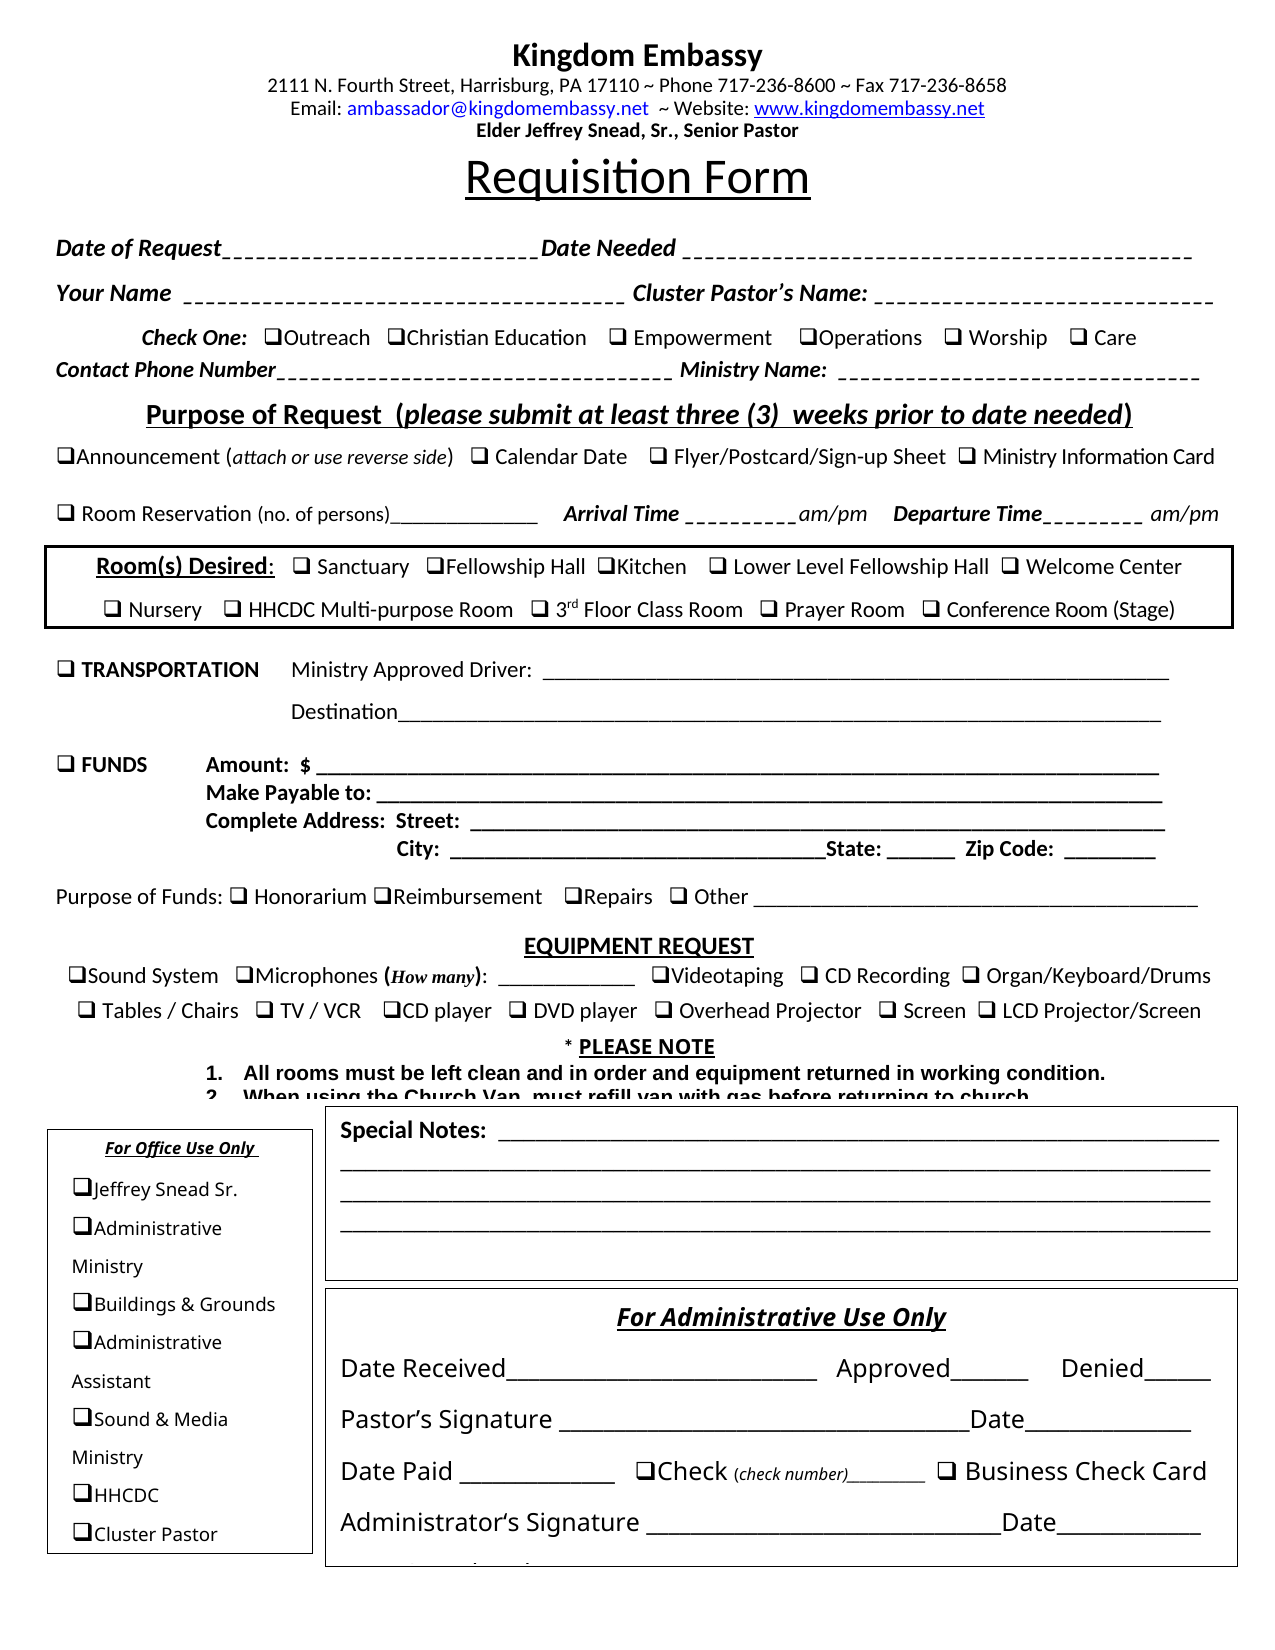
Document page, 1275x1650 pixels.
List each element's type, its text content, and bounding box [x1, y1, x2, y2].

text Email: ambassador@kingdomembassy.net ~ Website: www.kingdomembassy.net [262, 97, 1012, 120]
text 2111 N. Fourth Street, Harrisburg, PA 17110 ~ Phone 717-236-8600 ~ Fax 717-236-8658 [262, 74, 1012, 97]
text Elder Jeffrey Snead, Sr., Senior Pastor [262, 120, 1012, 142]
text Requisition Form [187, 145, 1087, 206]
